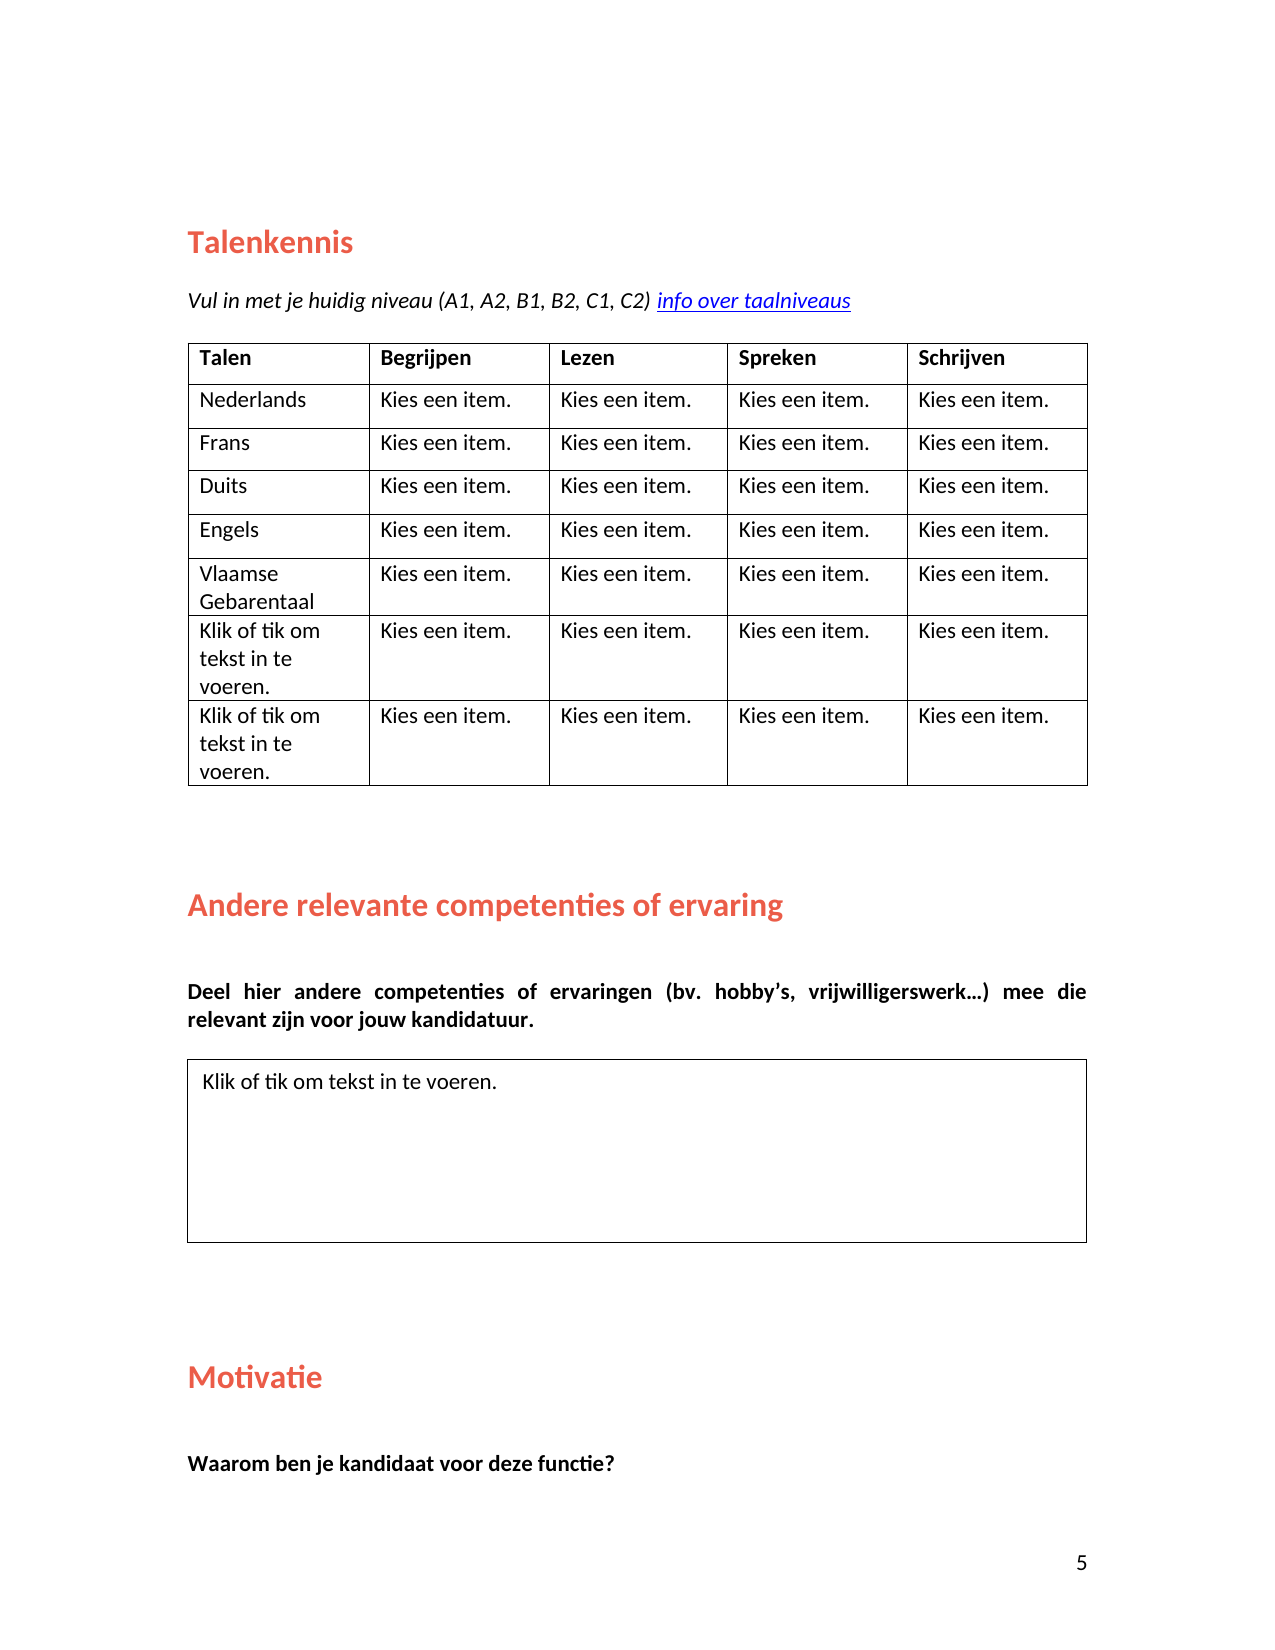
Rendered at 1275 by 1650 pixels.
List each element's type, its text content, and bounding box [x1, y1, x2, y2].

subtitle Motivatie [187, 1359, 1087, 1396]
table_cell Frans [189, 429, 369, 470]
table_header Lezen [550, 344, 727, 384]
table_cell Nederlands [189, 385, 369, 427]
text Waarom ben je kandidaat voor deze functie? [187, 1449, 1087, 1477]
table_header Spreken [728, 344, 907, 384]
table_header Schrijven [908, 344, 1087, 384]
table_header Begrijpen [370, 344, 549, 384]
table_cell Duits [189, 471, 369, 514]
text Vul in met je huidig niveau (A1, A2, B1, B2, C1, C2) info over taalniveaus [187, 286, 1087, 314]
subtitle Talenkennis [187, 224, 1087, 261]
table_header Talen [189, 344, 369, 384]
table_cell Vlaamse Gebarentaal [189, 559, 369, 615]
text Deel hier andere competenties of ervaringen (bv. hobby’s, vrijwilligerswerk…) mee die relevant zijn voor jouw kandidatuur. [187, 977, 1087, 1033]
table_cell Engels [189, 515, 369, 558]
subtitle Andere relevante competenties of ervaring [187, 887, 1087, 924]
